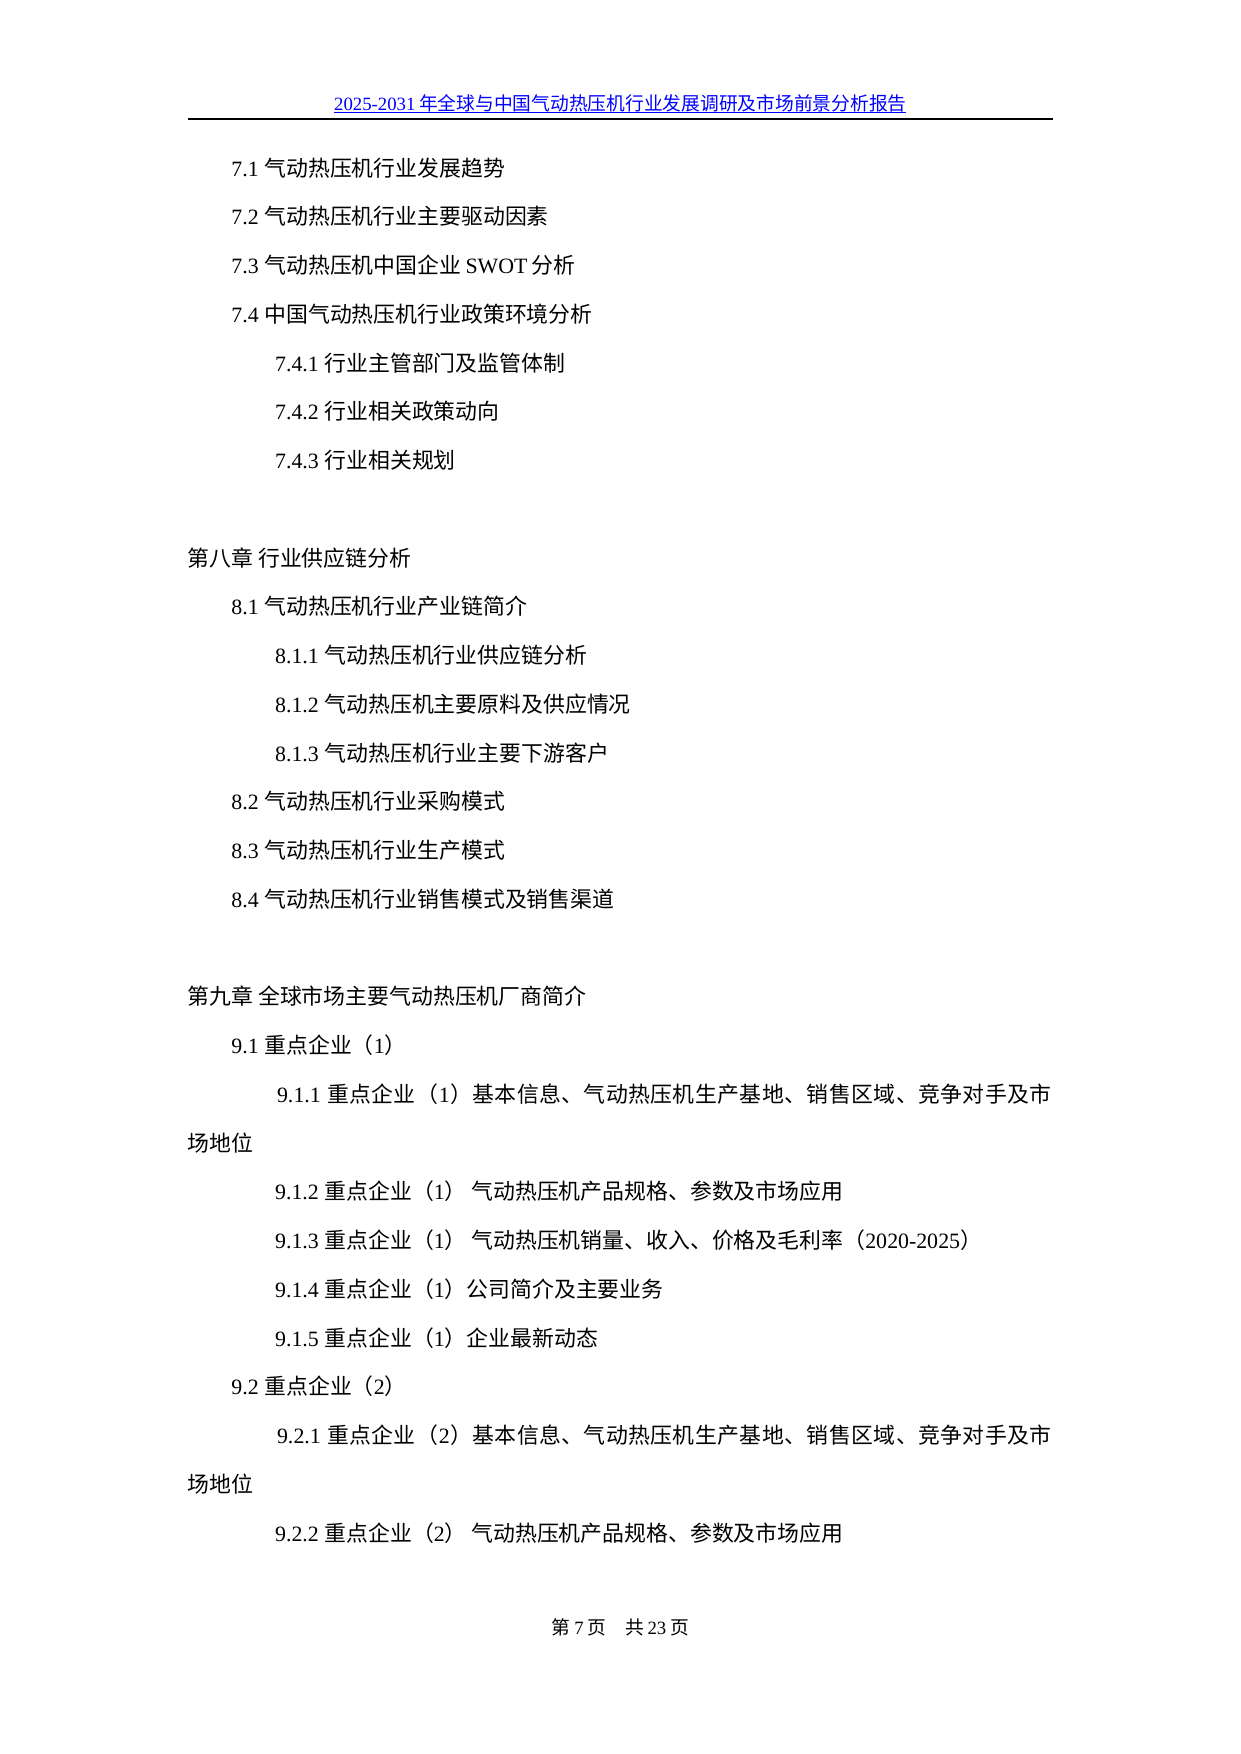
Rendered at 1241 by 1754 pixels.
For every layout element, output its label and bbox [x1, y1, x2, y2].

text [187, 150, 1053, 1548]
